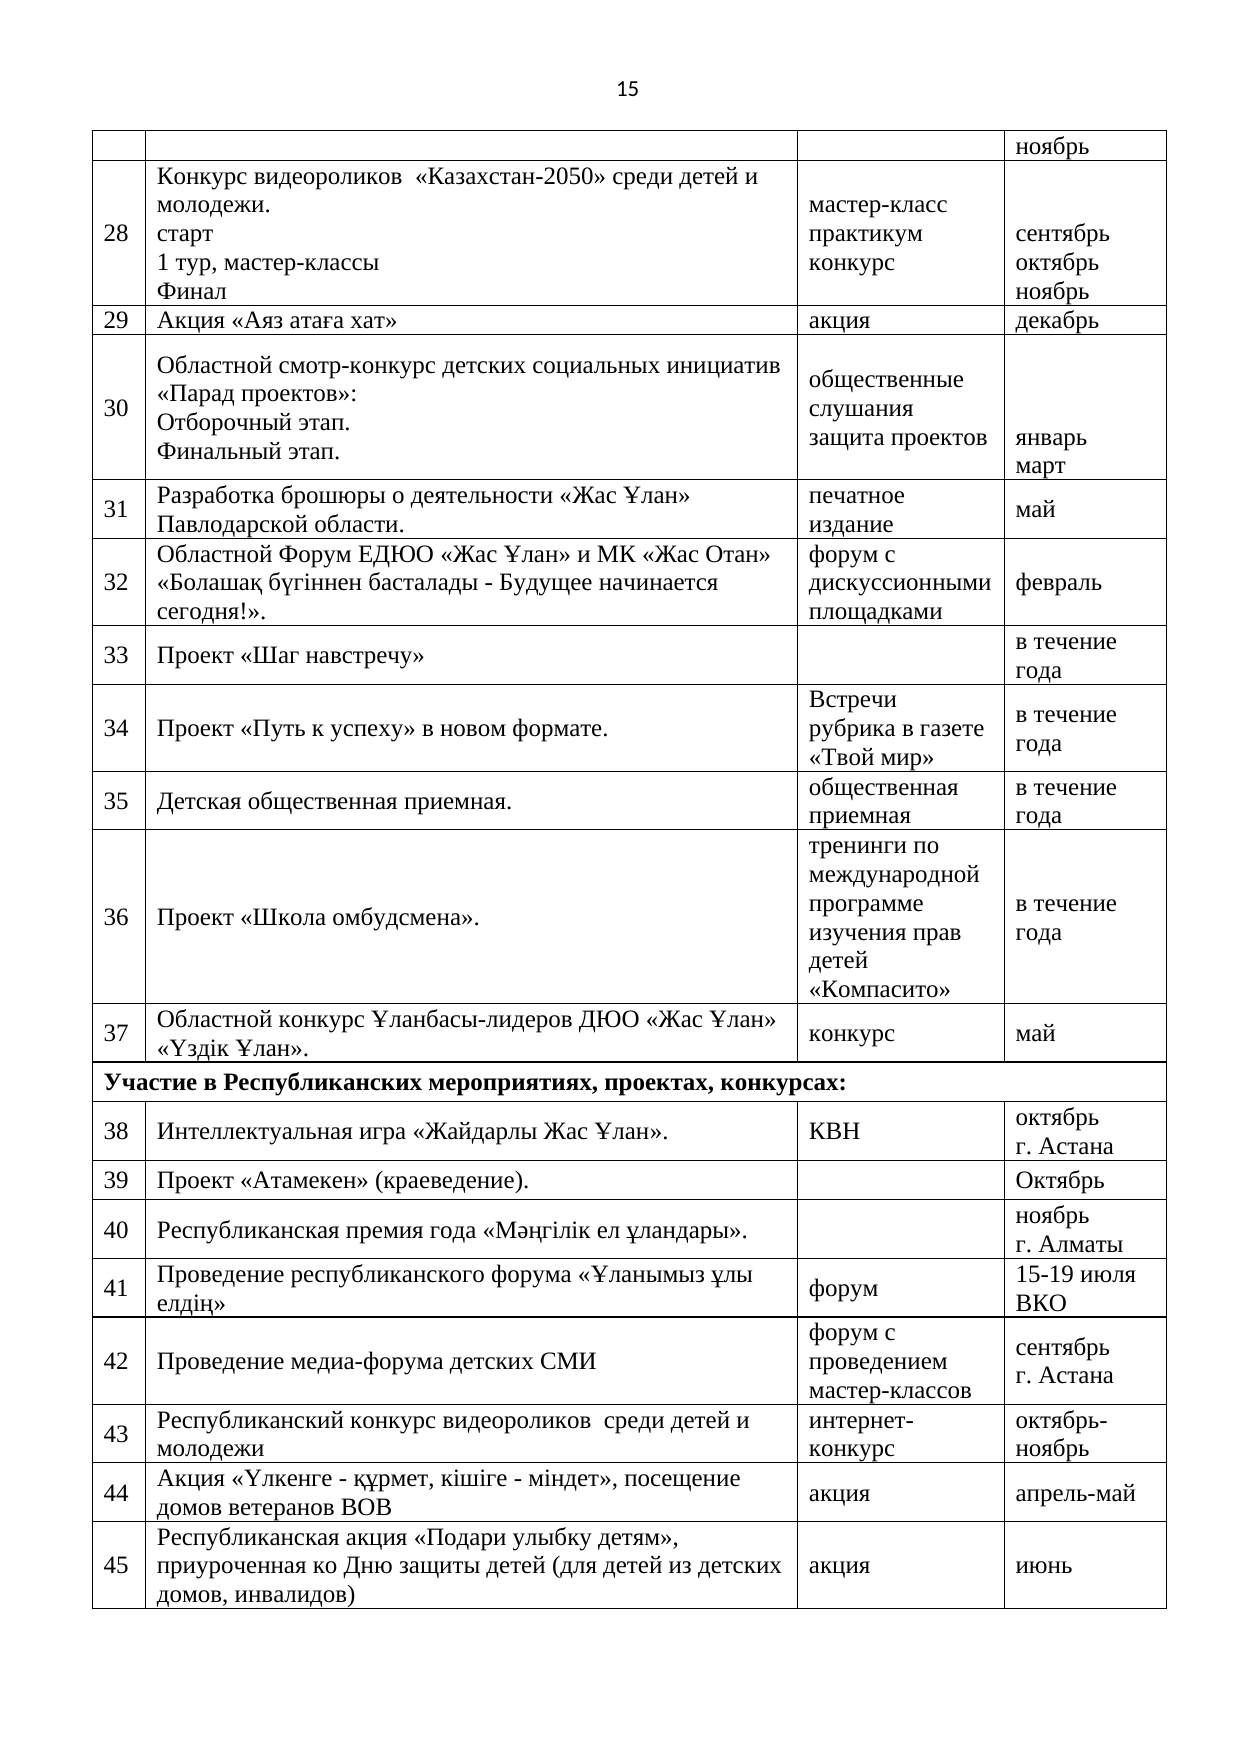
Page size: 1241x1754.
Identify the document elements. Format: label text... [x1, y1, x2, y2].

table_cell Участие в Республиканских мероприятиях, проектах, конкурсах: [93, 1063, 1166, 1101]
table_cell Акция «Аяз атаға хат» [146, 306, 797, 334]
table_cell Республиканская акция «Подари улыбку детям», приуроченная ко Дню защиты детей (для детей из детских домов, инвалидов) [146, 1522, 797, 1608]
table_cell тренинги по международной программе изучения прав детей «Компасито» [798, 830, 1004, 1003]
table_cell Встречи рубрика в газете «Твой мир» [798, 685, 1004, 771]
table_cell Республиканский конкурс видеороликов среди детей и молодежи [146, 1405, 797, 1462]
table_cell акция [798, 306, 1004, 334]
table_cell 28 [93, 161, 145, 304]
table_cell Октябрь [1005, 1161, 1166, 1199]
table_cell Областной конкурс Ұланбасы-лидеров ДЮО «Жас Ұлан» «Үздік Ұлан». [146, 1004, 797, 1061]
table_cell 35 [93, 772, 145, 829]
table_cell в течение года [1005, 830, 1166, 1003]
table_cell форум с проведением мастер-классов [798, 1318, 1004, 1404]
table_cell декабрь [1005, 306, 1166, 334]
table_cell Проект «Атамекен» (краеведение). [146, 1161, 797, 1199]
table_cell 39 [93, 1161, 145, 1199]
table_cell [1005, 131, 1166, 160]
table_cell 34 [93, 685, 145, 771]
table_cell 33 [93, 626, 145, 683]
table_cell 31 [93, 480, 145, 538]
table_cell сентябрь г. Астана [1005, 1318, 1166, 1404]
table_cell в течение года [1005, 626, 1166, 683]
table_cell Проведение медиа-форума детских СМИ [146, 1318, 797, 1404]
table_cell 43 [93, 1405, 145, 1462]
table_cell мастер-класс практикум конкурс [798, 161, 1004, 304]
table_cell [798, 1161, 1004, 1199]
table_cell Проведение республиканского форума «Ұланымыз ұлы елдің» [146, 1259, 797, 1316]
table_cell Конкурс видеороликов «Казахстан-2050» среди детей и молодежи. старт 1 тур, мастер-классы Финал [146, 161, 797, 304]
table_cell Интеллектуальная игра «Жайдарлы Жас Ұлан». [146, 1102, 797, 1159]
table_cell 38 [93, 1102, 145, 1159]
table_cell 36 [93, 830, 145, 1003]
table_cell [798, 131, 1004, 160]
table_cell Республиканская премия года «Мәңгілік ел ұландары». [146, 1200, 797, 1258]
table_cell 29 [93, 306, 145, 334]
table_cell май [1005, 480, 1166, 538]
table_cell акция [798, 1463, 1004, 1521]
table_cell июнь [1005, 1522, 1166, 1608]
table_cell [798, 626, 1004, 683]
table_cell 15-19 июля ВКО [1005, 1259, 1166, 1316]
table_cell 30 [93, 335, 145, 479]
table_cell Областной смотр-конкурс детских социальных инициатив «Парад проектов»: Отборочный этап. Финальный этап. [146, 335, 797, 479]
table_cell 45 [93, 1522, 145, 1608]
table_cell май [1005, 1004, 1166, 1061]
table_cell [146, 131, 797, 160]
table_cell 27 [93, 131, 145, 160]
table_cell [798, 1200, 1004, 1258]
table_cell октябрь-ноябрь [1005, 1405, 1166, 1462]
table_cell в течение года [1005, 772, 1166, 829]
table_cell интернет-конкурс [798, 1405, 1004, 1462]
table_cell общественная приемная [798, 772, 1004, 829]
table_cell 42 [93, 1318, 145, 1404]
table_cell февраль [1005, 539, 1166, 625]
table_cell Проект «Путь к успеху» в новом формате. [146, 685, 797, 771]
table_cell 37 [93, 1004, 145, 1061]
table_cell Разработка брошюры о деятельности «Жас Ұлан» Павлодарской области. [146, 480, 797, 538]
table_cell Проект «Школа омбудсмена». [146, 830, 797, 1003]
table_cell 41 [93, 1259, 145, 1316]
table_cell в течение года [1005, 685, 1166, 771]
table_cell Областной Форум ЕДЮО «Жас Ұлан» и МК «Жас Отан» «Болашақ бүгіннен басталады - Будущее начинается сегодня!». [146, 539, 797, 625]
table_cell общественные слушания защита проектов [798, 335, 1004, 479]
table_cell 32 [93, 539, 145, 625]
table_cell форум с дискуссионными площадками [798, 539, 1004, 625]
table_cell Проект «Шаг навстречу» [146, 626, 797, 683]
table_cell конкурс [798, 1004, 1004, 1061]
table_cell ноябрь г. Алматы [1005, 1200, 1166, 1258]
table_cell КВН [798, 1102, 1004, 1159]
table_cell форум [798, 1259, 1004, 1316]
table_cell 44 [93, 1463, 145, 1521]
table_cell январь март [1005, 335, 1166, 479]
table_cell апрель-май [1005, 1463, 1166, 1521]
table_cell сентябрь октябрь ноябрь [1005, 161, 1166, 304]
table_cell 40 [93, 1200, 145, 1258]
table_cell Акция «Үлкенге - құрмет, кішіге - міндет», посещение домов ветеранов ВОВ [146, 1463, 797, 1521]
table_cell акция [798, 1522, 1004, 1608]
table_cell октябрь г. Астана [1005, 1102, 1166, 1159]
table_cell Детская общественная приемная. [146, 772, 797, 829]
table_cell печатное издание [798, 480, 1004, 538]
